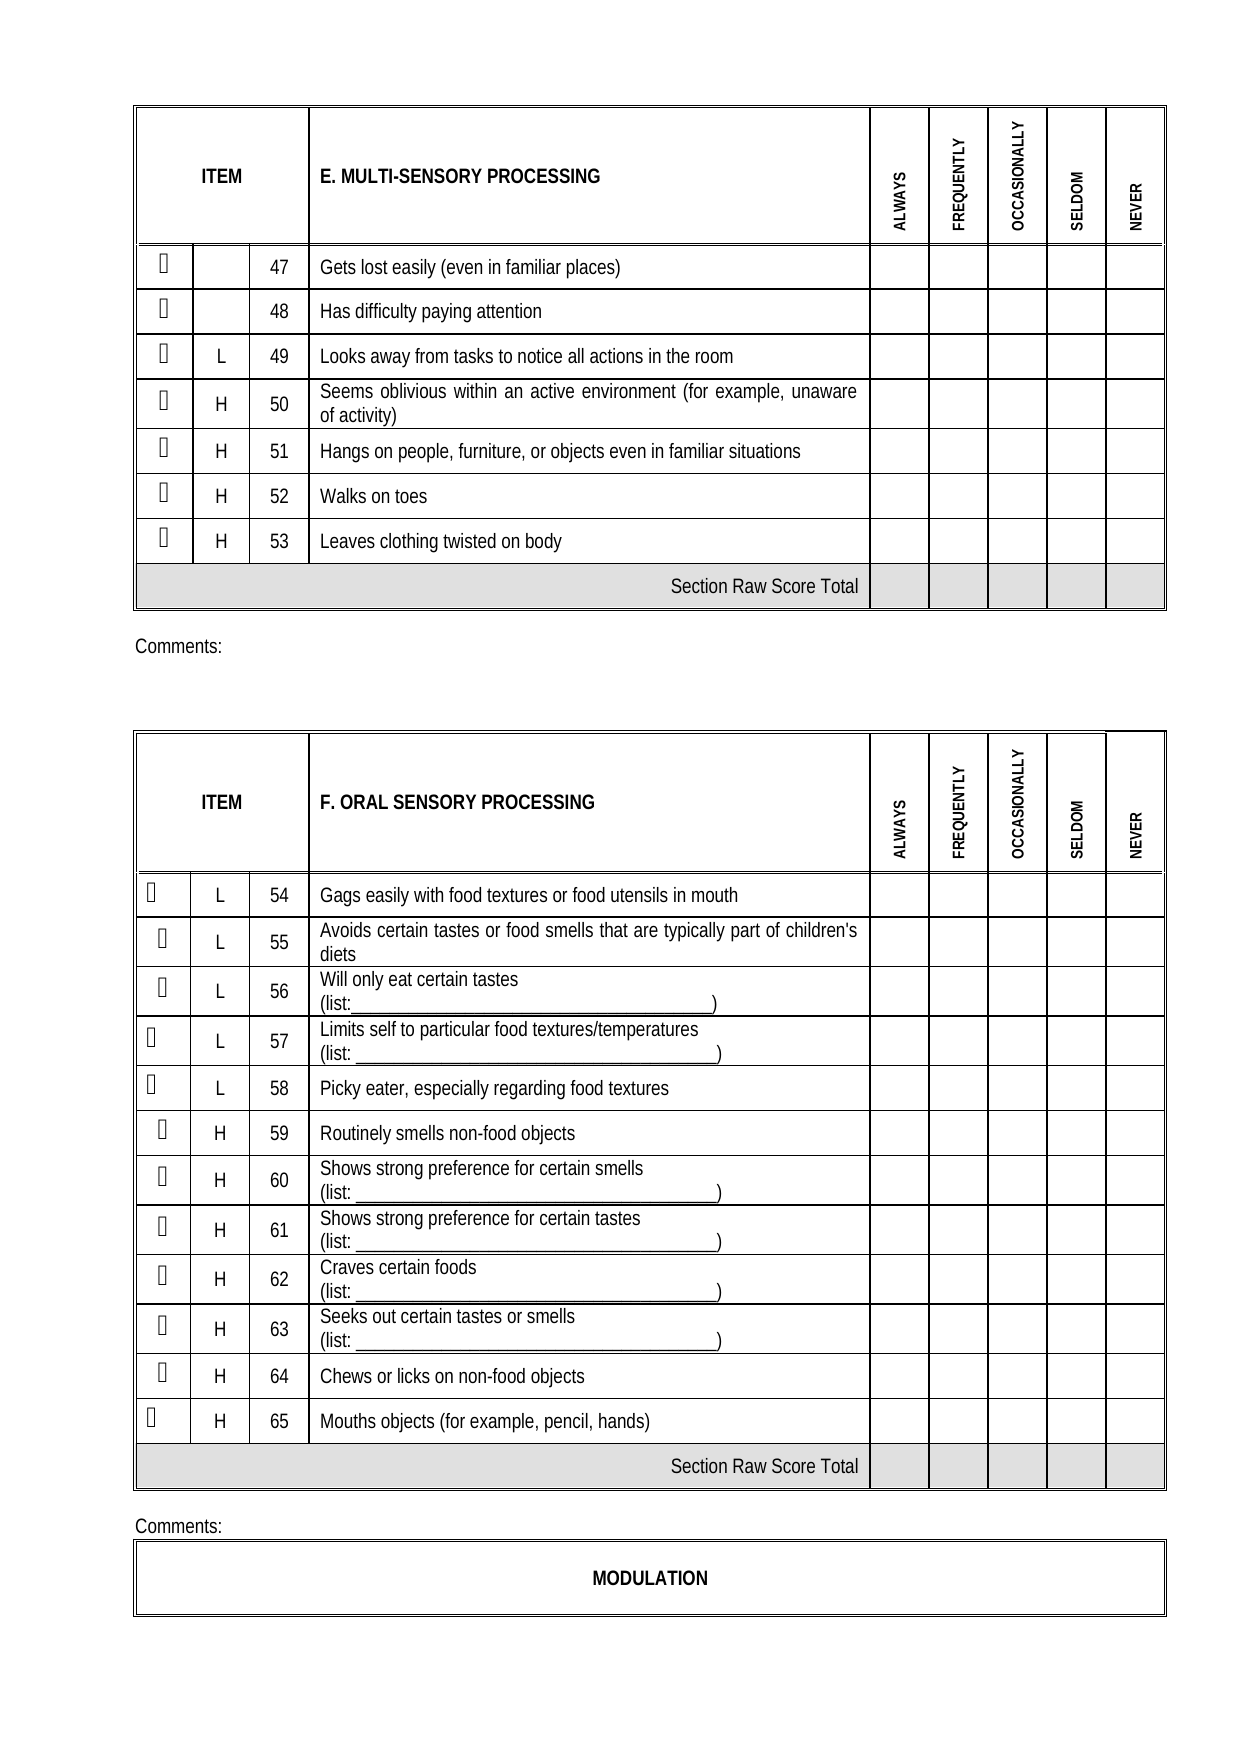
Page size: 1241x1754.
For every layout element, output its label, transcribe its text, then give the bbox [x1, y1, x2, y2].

table_cell [1107, 1444, 1164, 1487]
table_cell L [191, 918, 249, 966]
text Comments: [135, 634, 1165, 658]
table_cell [989, 1305, 1046, 1352]
table_cell 48 [250, 290, 308, 333]
table_cell L [191, 874, 249, 916]
table_cell [1107, 1066, 1164, 1109]
table_cell [989, 290, 1046, 333]
table_cell 49 [250, 335, 308, 378]
table_header SELDOM [1048, 108, 1105, 243]
table_cell Hangs on people, furniture, or objects even in familiar situations [310, 429, 869, 472]
table_cell 58 [250, 1066, 308, 1109]
table_cell [137, 1206, 190, 1253]
table_cell [1048, 519, 1105, 562]
table_cell 62 [250, 1255, 308, 1303]
table_cell [1048, 874, 1105, 916]
table_cell [930, 1399, 987, 1442]
table_cell 60 [250, 1156, 308, 1204]
table_cell H [194, 380, 249, 427]
table_cell [1048, 380, 1105, 427]
table_cell [1107, 1206, 1164, 1253]
table_cell [989, 1399, 1046, 1442]
table_cell Will only eat certain tastes (list:______________________________________) [310, 967, 869, 1015]
table_cell [1048, 1444, 1105, 1487]
table_cell 64 [250, 1354, 308, 1397]
table_cell [871, 429, 928, 472]
table_cell [930, 1111, 987, 1154]
table_cell Section Raw Score Total [137, 1444, 869, 1487]
table_cell H [194, 429, 249, 472]
table_cell Seeks out certain tastes or smells (list: ______________________________________) [310, 1305, 869, 1352]
table_cell [871, 1206, 928, 1253]
table_cell [1048, 1399, 1105, 1442]
table_cell [1107, 1399, 1164, 1442]
table_header OCCASIONALLY [989, 108, 1046, 243]
table_cell [1048, 290, 1105, 333]
table_cell [989, 1017, 1046, 1064]
table_cell H [191, 1111, 249, 1154]
table_cell [871, 1444, 928, 1487]
table_cell [930, 429, 987, 472]
table_cell [989, 519, 1046, 562]
table_cell [930, 967, 987, 1015]
table_cell [930, 474, 987, 517]
table_cell H [191, 1156, 249, 1204]
table_cell [989, 474, 1046, 517]
table_cell [871, 1111, 928, 1154]
table_cell [137, 1305, 190, 1352]
table_cell Seems oblivious within an active environment (for example, unaware of activity) [310, 380, 869, 427]
table_cell [989, 1255, 1046, 1303]
table_cell [930, 918, 987, 966]
table_cell [1048, 1111, 1105, 1154]
table_cell [989, 967, 1046, 1015]
table_cell [1107, 429, 1164, 472]
table_cell [1048, 1354, 1105, 1397]
table_header MODULATION [137, 1542, 1164, 1613]
table_header FREQUENTLY [930, 108, 987, 243]
table_cell [1048, 1066, 1105, 1109]
table_cell [930, 1354, 987, 1397]
table_cell [1048, 918, 1105, 966]
table_cell [989, 564, 1046, 607]
table_cell [930, 1017, 987, 1064]
table_cell 59 [250, 1111, 308, 1154]
table_cell [989, 335, 1046, 378]
table_cell [1048, 474, 1105, 517]
table_cell [1048, 335, 1105, 378]
table_cell 50 [250, 380, 308, 427]
table_cell [871, 335, 928, 378]
table_cell [1048, 1017, 1105, 1064]
table_header OCCASIONALLY [989, 734, 1046, 871]
table_cell [930, 380, 987, 427]
table_cell [137, 967, 190, 1015]
table_cell 47 [250, 246, 308, 288]
table_cell [1107, 918, 1164, 966]
table_cell [930, 290, 987, 333]
table_cell 55 [250, 918, 308, 966]
table_header E. MULTI-SENSORY PROCESSING [310, 108, 869, 243]
table_cell [989, 1111, 1046, 1154]
table_cell Avoids certain tastes or food smells that are typically part of children's diets [310, 918, 869, 966]
table_cell [871, 246, 928, 288]
table_cell [137, 1066, 190, 1109]
table_header SELDOM [1048, 734, 1105, 871]
table_cell [871, 1156, 928, 1204]
table_cell H [191, 1305, 249, 1352]
table_cell [137, 519, 192, 562]
table_header NEVER [1106, 732, 1164, 871]
table_cell Section Raw Score Total [137, 564, 869, 607]
table_cell [1107, 1305, 1164, 1352]
table_cell H [191, 1255, 249, 1303]
table_cell [871, 1305, 928, 1352]
table_cell [989, 246, 1046, 288]
text Comments: [135, 1514, 1165, 1538]
table_cell [1107, 564, 1164, 607]
table_cell 63 [250, 1305, 308, 1352]
table_cell Picky eater, especially regarding food textures [310, 1066, 869, 1109]
table_cell [137, 290, 192, 333]
table_cell [989, 380, 1046, 427]
table_cell [1048, 1305, 1105, 1352]
table_cell L [194, 335, 249, 378]
table_cell [871, 918, 928, 966]
table_cell [871, 1066, 928, 1109]
table_cell [137, 1156, 190, 1204]
table_cell [194, 290, 249, 333]
table_cell [135, 243, 192, 288]
table_cell [1107, 1255, 1164, 1303]
table_cell [871, 1399, 928, 1442]
table_cell Craves certain foods (list: ______________________________________) [310, 1255, 869, 1303]
table_cell [1107, 474, 1164, 517]
table_cell 61 [250, 1206, 308, 1253]
table_cell [1048, 246, 1105, 288]
table_cell [989, 1206, 1046, 1253]
table_cell [871, 290, 928, 333]
table_cell [137, 1399, 190, 1442]
table_cell [1107, 519, 1164, 562]
table_header F. ORAL SENSORY PROCESSING [310, 734, 869, 871]
table_cell Mouths objects (for example, pencil, hands) [310, 1399, 869, 1442]
table_cell 52 [250, 474, 308, 517]
table_header ALWAYS [871, 734, 928, 871]
table_cell [1107, 871, 1165, 916]
table_cell [871, 1354, 928, 1397]
table_header ITEM [137, 734, 308, 871]
table_header FREQUENTLY [930, 734, 987, 871]
table_cell [137, 474, 192, 517]
table_cell 56 [250, 967, 308, 1015]
table_cell [1107, 1017, 1164, 1064]
table_cell [1107, 290, 1164, 333]
table_cell [137, 429, 192, 472]
table_cell 65 [250, 1399, 308, 1442]
table_cell [137, 1354, 190, 1397]
table_cell [930, 1444, 987, 1487]
table_cell [871, 1017, 928, 1064]
table_cell L [191, 1017, 249, 1064]
table_cell [989, 1066, 1046, 1109]
table_cell [989, 918, 1046, 966]
table_cell [1107, 967, 1164, 1015]
table_cell [930, 246, 987, 288]
table_cell [930, 1255, 987, 1303]
table_cell [871, 519, 928, 562]
table_cell 54 [250, 874, 308, 916]
table_cell [871, 380, 928, 427]
table_cell H [191, 1206, 249, 1253]
table_cell Has difficulty paying attention [310, 290, 869, 333]
table_cell [989, 429, 1046, 472]
table_cell L [191, 1066, 249, 1109]
table_cell [194, 246, 249, 288]
table_cell Shows strong preference for certain smells (list: ______________________________________) [310, 1156, 869, 1204]
table_cell [1048, 564, 1105, 607]
table_cell Leaves clothing twisted on body [310, 519, 869, 562]
table_cell [1048, 967, 1105, 1015]
table_cell Routinely smells non-food objects [310, 1111, 869, 1154]
table_cell [930, 1156, 987, 1204]
table_cell [1048, 429, 1105, 472]
table_cell [989, 1354, 1046, 1397]
table_cell [1107, 1111, 1164, 1154]
table_header NEVER [1107, 108, 1164, 243]
table_cell [137, 1255, 190, 1303]
table_cell [930, 1066, 987, 1109]
table_cell [137, 1017, 190, 1064]
table_cell [135, 871, 190, 916]
table_cell [1048, 1206, 1105, 1253]
table_cell L [191, 967, 249, 1015]
table_cell [989, 874, 1046, 916]
table_cell [137, 918, 190, 966]
table_cell [137, 1111, 190, 1154]
table_cell [1048, 1156, 1105, 1204]
table_cell Chews or licks on non-food objects [310, 1354, 869, 1397]
table_cell [930, 519, 987, 562]
table_cell [1107, 1156, 1164, 1204]
table_cell [137, 335, 192, 378]
table_cell [930, 335, 987, 378]
table_cell [930, 874, 987, 916]
table_cell [871, 874, 928, 916]
table_cell 57 [250, 1017, 308, 1064]
table_cell [871, 967, 928, 1015]
table_cell [989, 1444, 1046, 1487]
table_cell H [194, 519, 249, 562]
table_cell Walks on toes [310, 474, 869, 517]
table_cell 51 [250, 429, 308, 472]
table_cell [1107, 1354, 1164, 1397]
table_cell Gets lost easily (even in familiar places) [310, 246, 869, 288]
table_header ITEM [137, 108, 308, 243]
table_cell H [191, 1399, 249, 1442]
table_cell [1107, 335, 1164, 378]
table_cell [137, 380, 192, 427]
table_cell [1107, 380, 1164, 427]
table_cell [930, 1206, 987, 1253]
table_cell [1107, 243, 1165, 288]
table_cell 53 [250, 519, 308, 562]
table_cell [989, 1156, 1046, 1204]
table_cell [871, 564, 928, 607]
table_cell Gags easily with food textures or food utensils in mouth [310, 874, 869, 916]
table_cell H [191, 1354, 249, 1397]
table_cell [871, 474, 928, 517]
table_header ALWAYS [871, 108, 928, 243]
table_cell Limits self to particular food textures/temperatures (list: ______________________________________) [310, 1017, 869, 1064]
table_cell Shows strong preference for certain tastes (list: ______________________________________) [310, 1206, 869, 1253]
table_cell [1048, 1255, 1105, 1303]
table_cell H [194, 474, 249, 517]
table_cell [930, 1305, 987, 1352]
table_cell [871, 1255, 928, 1303]
table_cell Looks away from tasks to notice all actions in the room [310, 335, 869, 378]
table_cell [930, 564, 987, 607]
